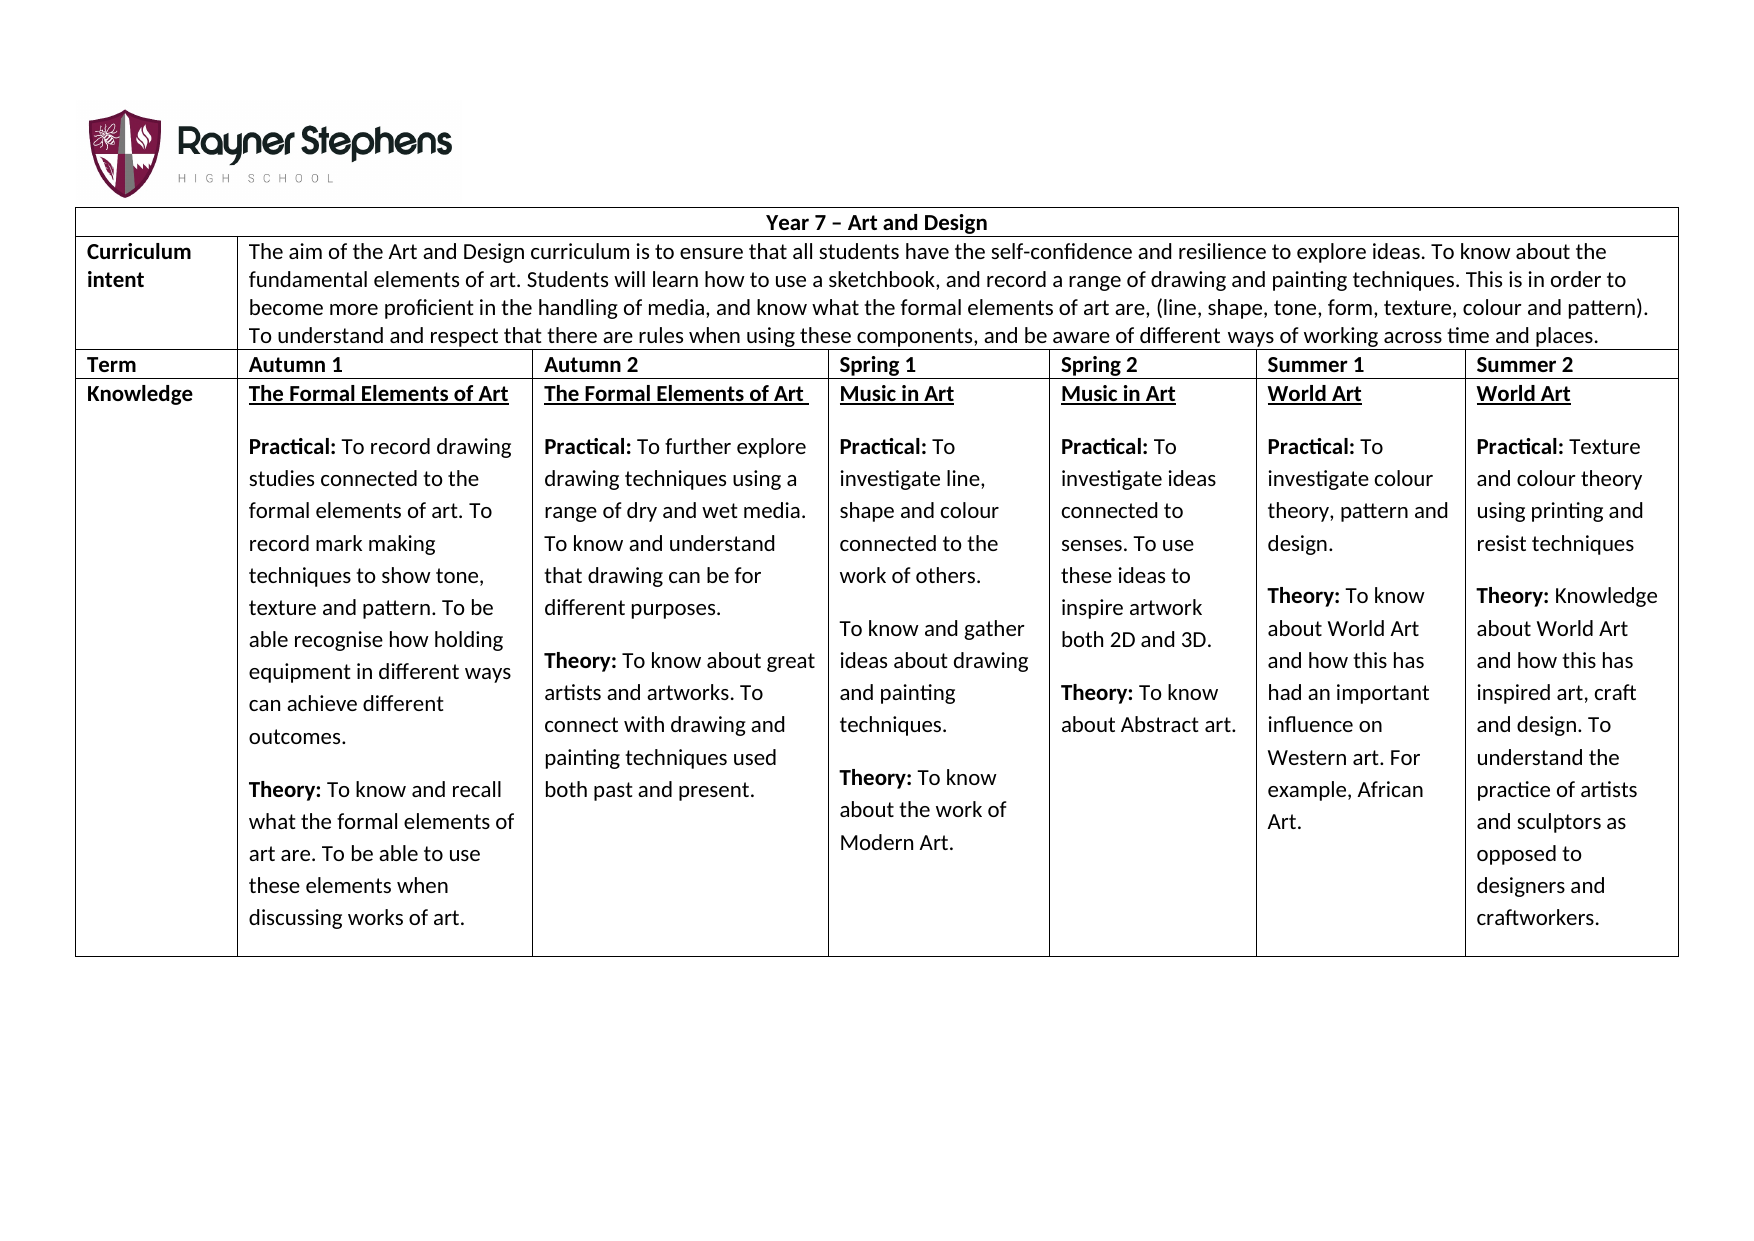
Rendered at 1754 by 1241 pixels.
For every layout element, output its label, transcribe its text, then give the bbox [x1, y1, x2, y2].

table_cell Knowledge [76, 379, 237, 956]
picture [75, 100, 463, 204]
table_cell Summer 1 [1257, 350, 1465, 378]
table_cell World Art Practical: Texture and colour theory using printing and resist techniques Theory: Knowledge about World Art and how this has inspired art, craft and design. To understand the practice of artists and sculptors as opposed to designers and craftworkers. [1466, 379, 1678, 956]
table_cell Summer 2 [1466, 350, 1678, 378]
table_header Year 7 – Art and Design [76, 208, 1678, 236]
table_cell The aim of the Art and Design curriculum is to ensure that all students have the self-confidence and resilience to explore ideas. To know about the fundamental elements of art. Students will learn how to use a sketchbook, and record a range of drawing and painting techniques. This is in order to become more proficient in the handling of media, and know what the formal elements of art are, (line, shape, tone, form, texture, colour and pattern). To understand and respect that there are rules when using these components, and be aware of different ways of working across time and places. [238, 237, 1678, 349]
table_cell The Formal Elements of Art Practical: To further explore drawing techniques using a range of dry and wet media. To know and understand that drawing can be for different purposes. Theory: To know about great artists and artworks. To connect with drawing and painting techniques used both past and present. [533, 379, 828, 956]
table_cell Term [76, 350, 237, 378]
table_cell The Formal Elements of Art Practical: To record drawing studies connected to the formal elements of art. To record mark making techniques to show tone, texture and pattern. To be able recognise how holding equipment in different ways can achieve different outcomes. Theory: To know and recall what the formal elements of art are. To be able to use these elements when discussing works of art. [238, 379, 532, 956]
table_cell Spring 2 [1050, 350, 1256, 378]
table_cell Music in Art Practical: To investigate line, shape and colour connected to the work of others. To know and gather ideas about drawing and painting techniques. Theory: To know about the work of Modern Art. [829, 379, 1049, 956]
table_cell Autumn 2 [533, 350, 828, 378]
table_cell Curriculum intent [76, 237, 237, 349]
table_cell Autumn 1 [238, 350, 532, 378]
table_cell Spring 1 [829, 350, 1049, 378]
table_cell World Art Practical: To investigate colour theory, pattern and design. Theory: To know about World Art and how this has had an important influence on Western art. For example, African Art. [1257, 379, 1465, 956]
table_cell Music in Art Practical: To investigate ideas connected to senses. To use these ideas to inspire artwork both 2D and 3D. Theory: To know about Abstract art. [1050, 379, 1256, 956]
